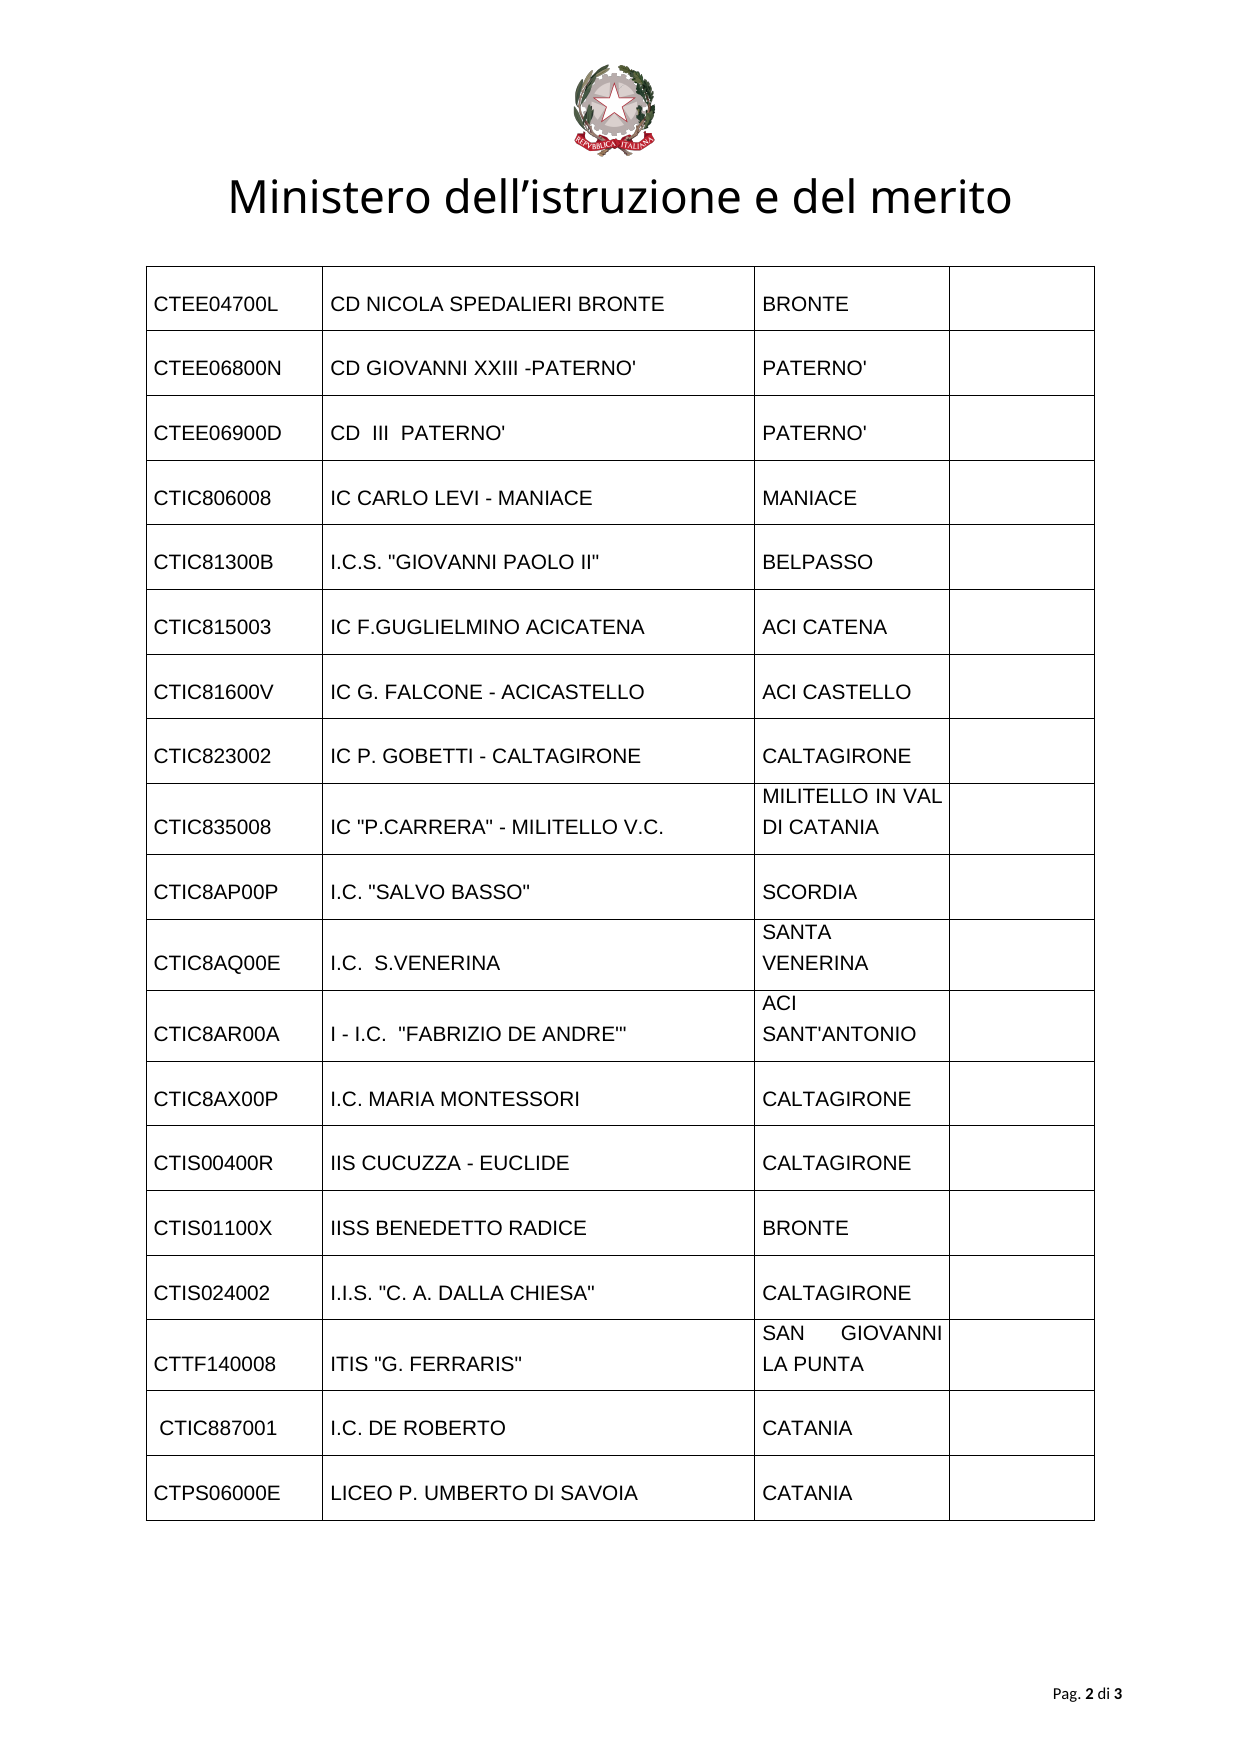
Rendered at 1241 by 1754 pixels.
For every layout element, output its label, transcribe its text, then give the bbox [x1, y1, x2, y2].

table_cell IC G. FALCONE - ACICASTELLO [323, 655, 754, 718]
table_cell [950, 991, 1094, 1061]
table_cell I.C. MARIA MONTESSORI [323, 1062, 754, 1125]
table_cell CTIC806008 [147, 461, 322, 524]
table_cell ACI CASTELLO [755, 655, 949, 718]
table_cell CTIC81600V [147, 655, 322, 718]
table_cell BELPASSO [755, 525, 949, 589]
table_cell CATANIA [755, 1391, 949, 1455]
table_cell CTIC835008 [147, 784, 322, 854]
table_cell CTIC823002 [147, 719, 322, 783]
table_cell [950, 784, 1094, 854]
table_cell ITIS "G. FERRARIS" [323, 1320, 754, 1390]
table_cell CTIS00400R [147, 1126, 322, 1190]
table_cell IC F.GUGLIELMINO ACICATENA [323, 590, 754, 654]
table_cell SAN GIOVANNI LA PUNTA [755, 1320, 949, 1390]
table_cell I.C. DE ROBERTO [323, 1391, 754, 1455]
table_cell CALTAGIRONE [755, 1256, 949, 1319]
table_cell [950, 331, 1094, 395]
table_cell IC "P.CARRERA" - MILITELLO V.C. [323, 784, 754, 854]
table_cell BRONTE [755, 267, 949, 330]
table_cell I.C. "SALVO BASSO" [323, 855, 754, 919]
table_cell IC CARLO LEVI - MANIACE [323, 461, 754, 524]
table_cell SANTA VENERINA [755, 920, 949, 989]
table_cell CALTAGIRONE [755, 1126, 949, 1190]
table_cell MILITELLO IN VAL DI CATANIA [755, 784, 949, 854]
table_cell [950, 1320, 1094, 1390]
table_cell I.I.S. "C. A. DALLA CHIESA" [323, 1256, 754, 1319]
table_cell CD NICOLA SPEDALIERI BRONTE [323, 267, 754, 330]
table_cell SCORDIA [755, 855, 949, 919]
table_cell BRONTE [755, 1191, 949, 1254]
table_cell CATANIA [755, 1456, 949, 1519]
table_cell CTIC8AX00P [147, 1062, 322, 1125]
table_cell IIS CUCUZZA - EUCLIDE [323, 1126, 754, 1190]
table_cell CTIS024002 [147, 1256, 322, 1319]
table_cell CTIC8AQ00E [147, 920, 322, 989]
table_cell [950, 1191, 1094, 1254]
table_cell [950, 920, 1094, 989]
table_cell [950, 396, 1094, 459]
table_cell [950, 655, 1094, 718]
table_cell CTIC815003 [147, 590, 322, 654]
table_cell CD III PATERNO' [323, 396, 754, 459]
table_cell [950, 1456, 1094, 1519]
table_cell IC P. GOBETTI - CALTAGIRONE [323, 719, 754, 783]
table_cell [950, 267, 1094, 330]
table_cell ACI SANT'ANTONIO [755, 991, 949, 1061]
table_cell PATERNO' [755, 331, 949, 395]
table_cell MANIACE [755, 461, 949, 524]
table_cell [950, 1391, 1094, 1455]
table_cell CTEE04700L [147, 267, 322, 330]
table_cell [950, 719, 1094, 783]
table_cell CTIC8AR00A [147, 991, 322, 1061]
table_cell ACI CATENA [755, 590, 949, 654]
table_cell [950, 855, 1094, 919]
table_cell [950, 1126, 1094, 1190]
table_cell CALTAGIRONE [755, 719, 949, 783]
table_cell I.C.S. "GIOVANNI PAOLO II" [323, 525, 754, 589]
table_cell I - I.C. "FABRIZIO DE ANDRE'" [323, 991, 754, 1061]
table_cell CTIS01100X [147, 1191, 322, 1254]
table_cell CTEE06800N [147, 331, 322, 395]
table_cell IISS BENEDETTO RADICE [323, 1191, 754, 1254]
table_cell PATERNO' [755, 396, 949, 459]
table_cell [950, 461, 1094, 524]
table_cell CTPS06000E [147, 1456, 322, 1519]
picture [573, 64, 656, 157]
table_cell [950, 525, 1094, 589]
table_cell [950, 590, 1094, 654]
table_cell I.C. S.VENERINA [323, 920, 754, 989]
table_cell CALTAGIRONE [755, 1062, 949, 1125]
table_cell CTIC81300B [147, 525, 322, 589]
table_cell CTEE06900D [147, 396, 322, 459]
table_cell LICEO P. UMBERTO DI SAVOIA [323, 1456, 754, 1519]
table_cell [950, 1062, 1094, 1125]
table_cell CTIC8AP00P [147, 855, 322, 919]
table_cell CTTF140008 [147, 1320, 322, 1390]
table_cell CTIC887001 [147, 1391, 322, 1455]
table_cell [950, 1256, 1094, 1319]
table_cell CD GIOVANNI XXIII -PATERNO' [323, 331, 754, 395]
